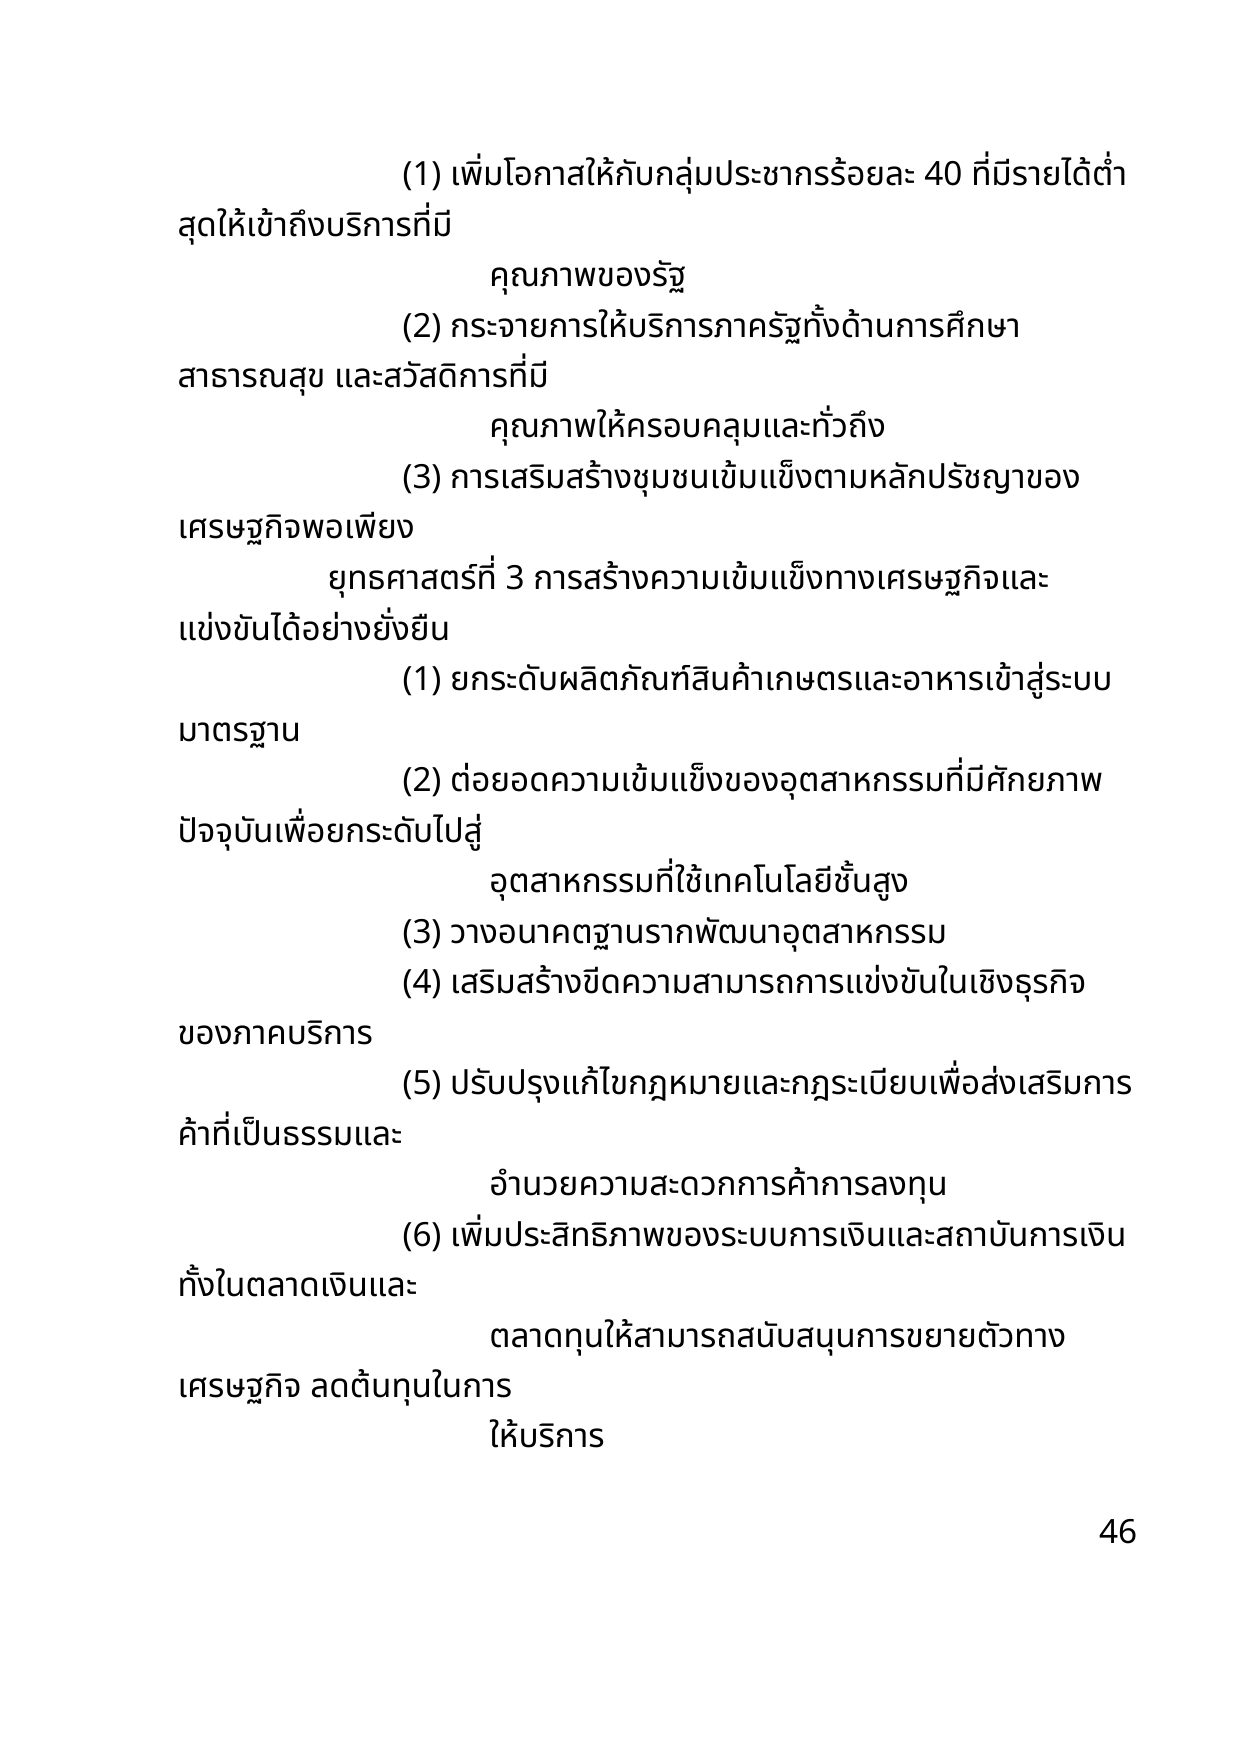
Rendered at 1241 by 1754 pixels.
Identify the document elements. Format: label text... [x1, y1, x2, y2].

text (1) เพิ่มโอกาสให้กับกลุ่มประชากรร้อยละ 40 ที่มีรายได้ต่ำสุดให้เข้าถึงบริการที่มี [177, 150, 1137, 251]
text คุณภาพให้ครอบคลุมและทั่วถึง [177, 402, 1137, 453]
text (2) ต่อยอดความเข้มแข็งของอุตสาหกรรมที่มีศักยภาพปัจจุบันเพื่อยกระดับไปสู่ [177, 756, 1137, 857]
text ยุทธศาสตร์ที่ 3 การสร้างความเข้มแข็งทางเศรษฐกิจและแข่งขันได้อย่างยั่งยืน [177, 554, 1137, 655]
text ตลาดทุนให้สามารถสนับสนุนการขยายตัวทางเศรษฐกิจ ลดต้นทุนในการ [177, 1312, 1137, 1412]
text 46 [177, 1508, 1137, 1554]
text ให้บริการ [177, 1412, 1137, 1463]
text (1) ยกระดับผลิตภัณฑ์สินค้าเกษตรและอาหารเข้าสู่ระบบมาตรฐาน [177, 655, 1137, 756]
text (3) การเสริมสร้างชุมชนเข้มแข็งตามหลักปรัชญาของเศรษฐกิจพอเพียง [177, 453, 1137, 554]
text (3) วางอนาคตฐานรากพัฒนาอุตสาหกรรม [177, 907, 1137, 958]
text คุณภาพของรัฐ [177, 251, 1137, 301]
text (5) ปรับปรุงแก้ไขกฎหมายและกฎระเบียบเพื่อส่งเสริมการค้าที่เป็นธรรมและ [177, 1059, 1137, 1160]
text อำนวยความสะดวกการค้าการลงทุน (6) เพิ่มประสิทธิภาพของระบบการเงินและสถาบันการเงินทั้งในตลาดเงินและ [177, 1160, 1137, 1312]
text (2) กระจายการให้บริการภาครัฐทั้งด้านการศึกษา สาธารณสุข และสวัสดิการที่มี [177, 301, 1137, 402]
text (4) เสริมสร้างขีดความสามารถการแข่งขันในเชิงธุรกิจของภาคบริการ [177, 958, 1137, 1059]
text อุตสาหกรรมที่ใช้เทคโนโลยีชั้นสูง [177, 857, 1137, 907]
